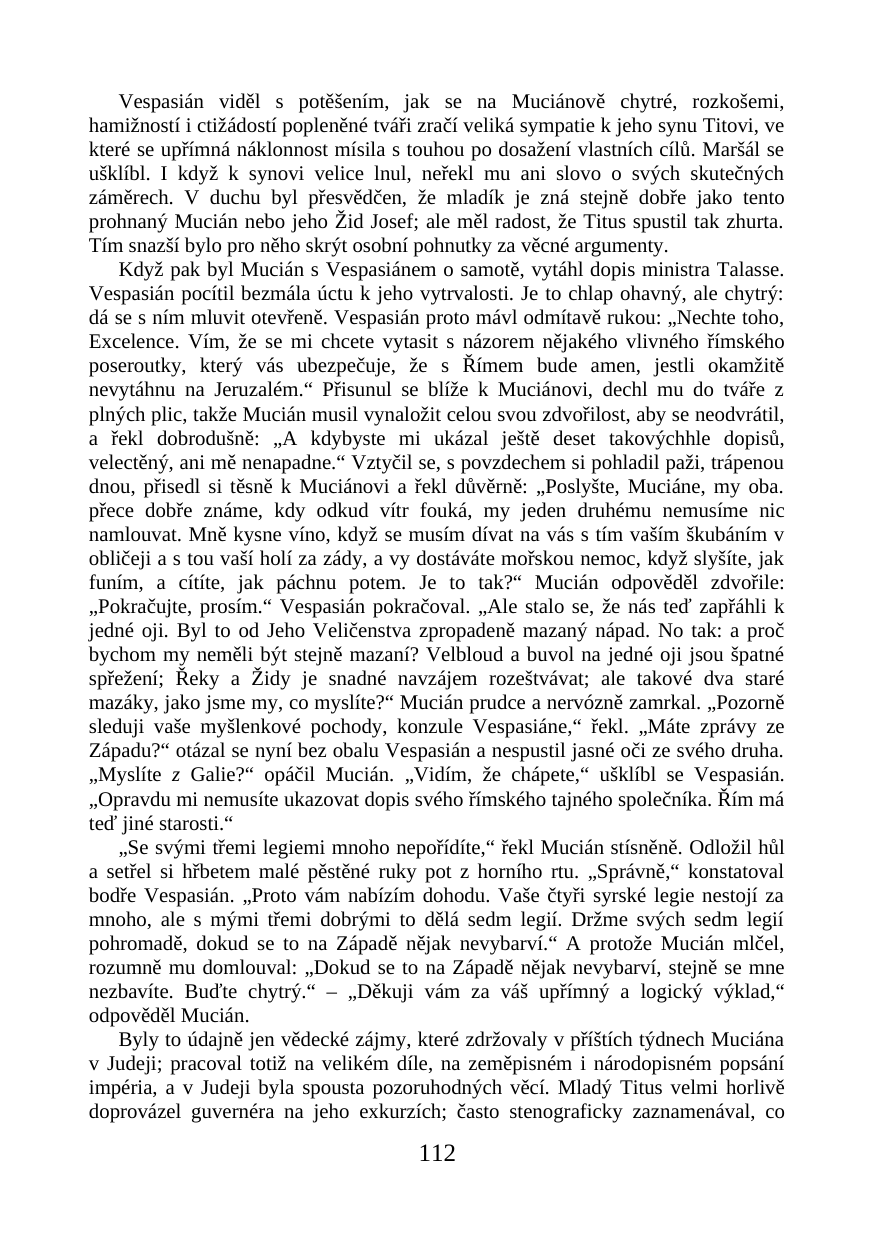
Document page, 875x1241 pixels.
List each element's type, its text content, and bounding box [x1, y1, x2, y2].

text „Se svými třemi legiemi mnoho nepořídíte,“ řekl Mucián stísněně. Odložil hůl a setřel si hřbetem malé pěstěné ruky pot z horního rtu. „Správně,“ konstatoval bodře Vespasián. „Proto vám nabízím dohodu. Vaše čtyři syrské legie nestojí za mnoho, ale s mými třemi dobrými to dělá sedm legií. Držme svých sedm legií pohromadě, dokud se to na Západě nějak nevybarví.“ A protože Mucián mlčel, rozumně mu domlouval: „Dokud se to na Západě nějak nevybarví, stejně se mne nezbavíte. Buďte chytrý.“ – „Děkuji vám za váš upřímný a logický výklad,“ odpověděl Mucián. [89, 834, 785, 1027]
text Vespasián viděl s potěšením, jak se na Muciánově chytré, rozkošemi, hamižností i ctižádostí popleněné tváři zračí veliká sympatie k jeho synu Titovi, ve které se upřímná náklonnost mísila s touhou po dosažení vlastních cílů. Maršál se ušklíbl. I když k synovi velice lnul, neřekl mu ani slovo o svých skutečných záměrech. V duchu byl přesvědčen, že mladík je zná stejně dobře jako tento prohnaný Mucián nebo jeho Žid Josef; ale měl radost, že Titus spustil tak zhurta. Tím snazší bylo pro něho skrýt osobní pohnutky za věcné argumenty. [89, 89, 785, 257]
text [89, 1027, 785, 1123]
text Když pak byl Mucián s Vespasiánem o samotě, vytáhl dopis ministra Talasse. Vespasián pocítil bezmála úctu k jeho vytrvalosti. Je to chlap ohavný, ale chytrý: dá se s ním mluvit otevřeně. Vespasián proto mávl odmítavě rukou: „Nechte toho, Excelence. Vím, že se mi chcete vytasit s názorem nějakého vlivného římského poseroutky, který vás ubezpečuje, že s Římem bude amen, jestli okamžitě nevytáhnu na Jeruzalém.“ Přisunul se blíže k Muciánovi, dechl mu do tváře z plných plic, takže Mucián musil vynaložit celou svou zdvořilost, aby se neodvrátil, a řekl dobrodušně: „A kdybyste mi ukázal ještě deset takovýchhle dopisů, velectěný, ani mě nenapadne.“ Vztyčil se, s povzdechem si pohladil paži, trápenou dnou, přisedl si těsně k Muciánovi a řekl důvěrně: „Poslyšte, Muciáne, my oba. přece dobře známe, kdy odkud vítr fouká, my jeden druhému nemusíme nic namlouvat. Mně kysne víno, když se musím dívat na vás s tím vaším škubáním v obličeji a s tou vaší holí za zády, a vy dostáváte mořskou nemoc, když slyšíte, jak funím, a cítíte, jak páchnu potem. Je to tak?“ Mucián odpověděl zdvořile: „Pokračujte, prosím.“ Vespasián pokračoval. „Ale stalo se, že nás teď zapřáhli k jedné oji. Byl to od Jeho Veličenstva zpropadeně mazaný nápad. No tak: a proč bychom my neměli být stejně mazaní? Velbloud a buvol na jedné oji jsou špatné spřežení; Řeky a Židy je snadné navzájem rozeštvávat; ale takové dva staré mazáky, jako jsme my, co myslíte?“ Mucián prudce a nervózně zamrkal. „Pozorně sleduji vaše myšlenkové pochody, konzule Vespasiáne,“ řekl. „Máte zprávy ze Západu?“ otázal se nyní bez obalu Vespasián a nespustil jasné oči ze svého druha. „Myslíte z Galie?“ opáčil Mucián. „Vidím, že chápete,“ ušklíbl se Vespasián. „Opravdu mi nemusíte ukazovat dopis svého římského tajného společníka. Řím má teď jiné starosti.“ [89, 257, 785, 834]
